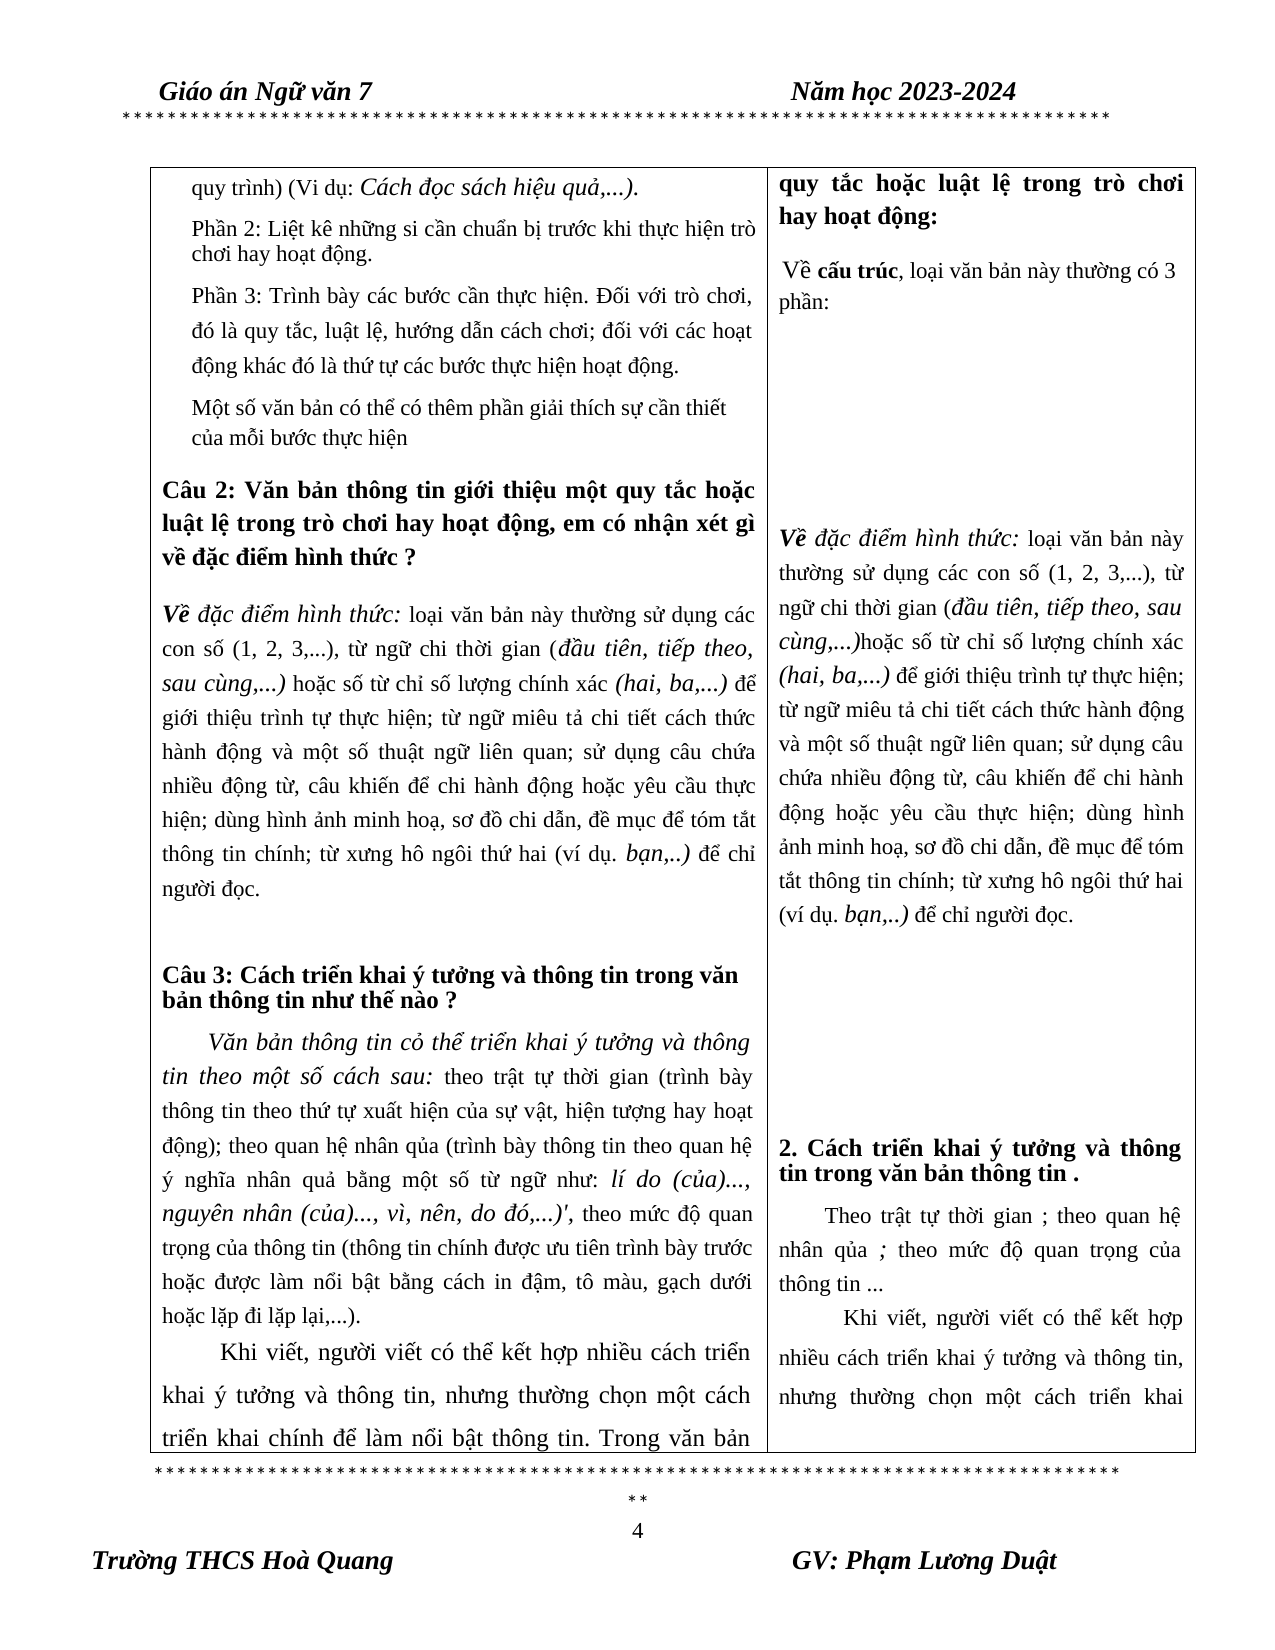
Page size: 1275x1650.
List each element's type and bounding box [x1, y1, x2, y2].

table_cell [151, 168, 767, 1452]
table_cell [768, 168, 1195, 1452]
